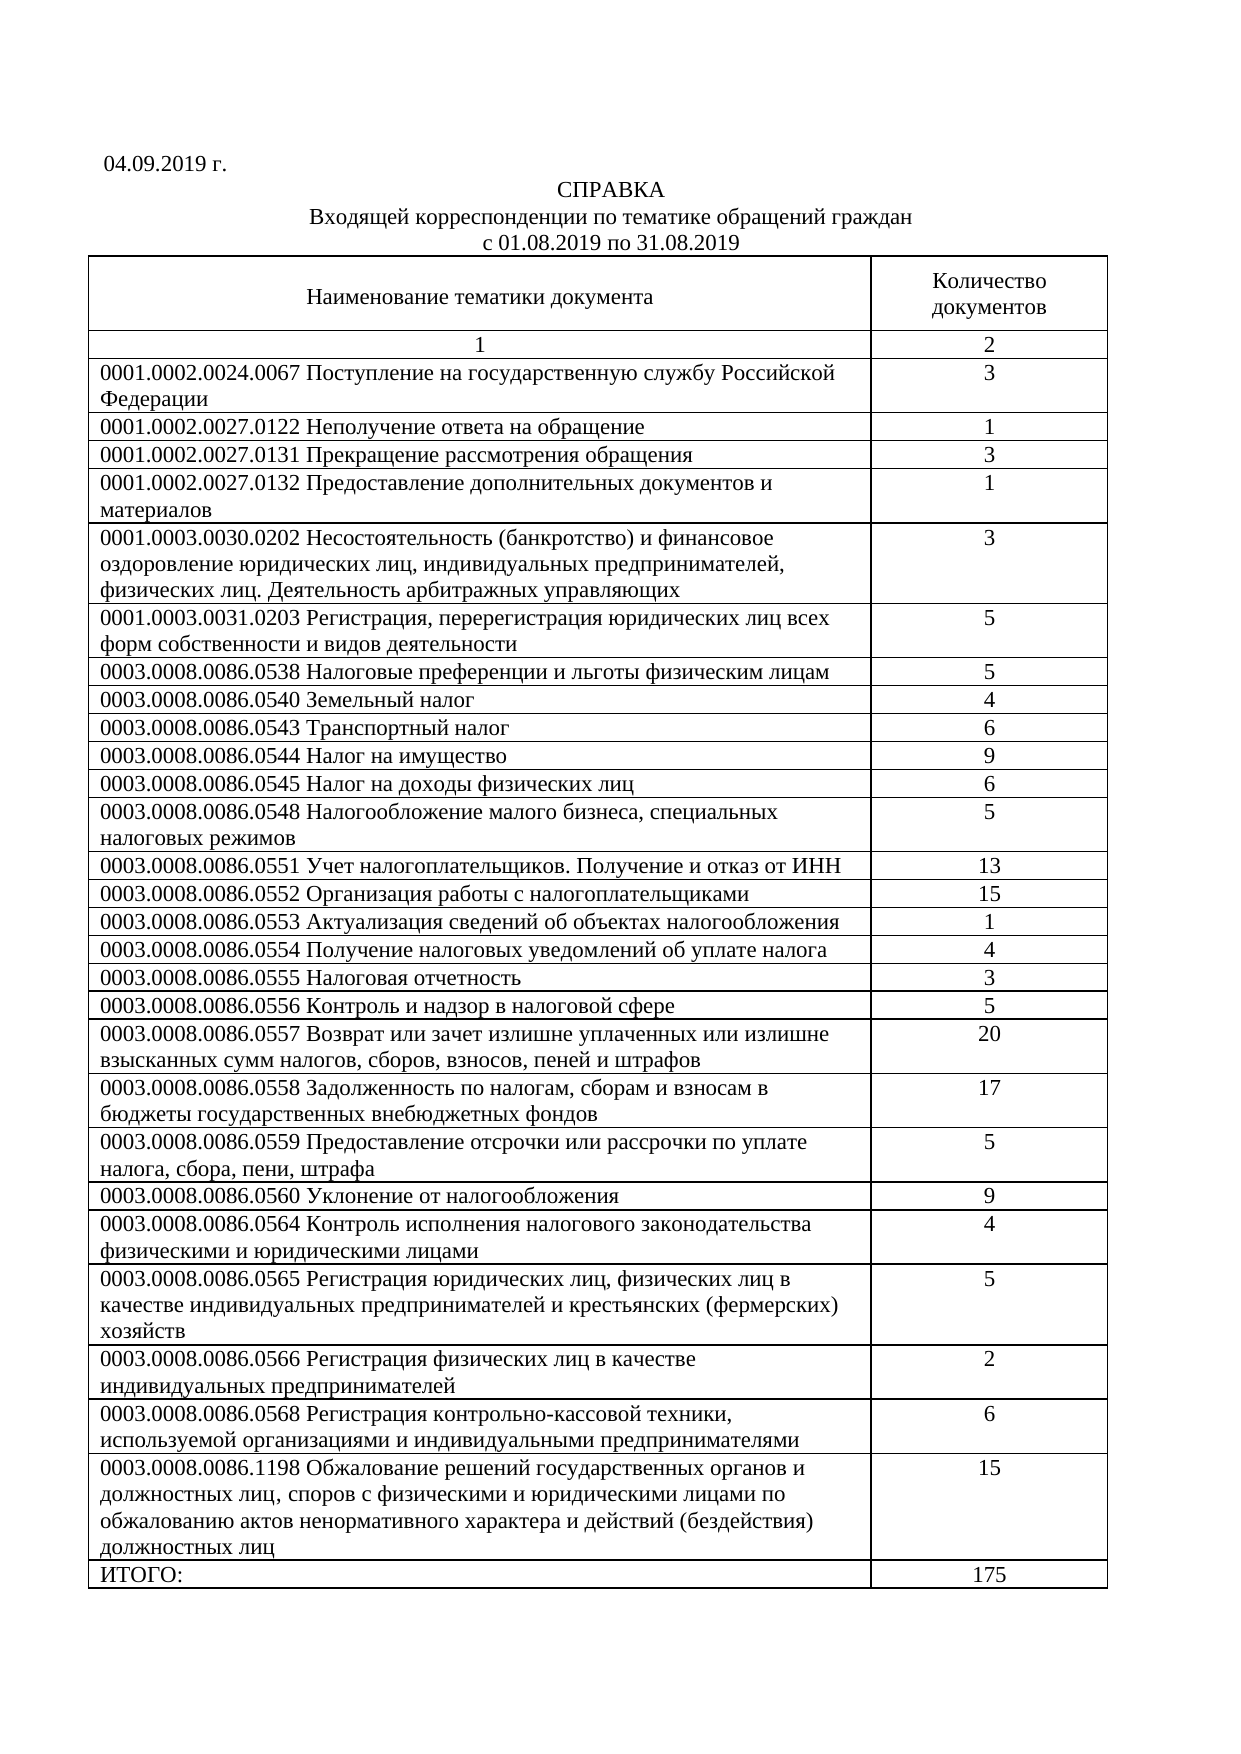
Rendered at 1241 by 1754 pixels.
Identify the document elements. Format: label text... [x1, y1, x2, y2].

table_cell 20 [872, 1020, 1107, 1072]
table_cell 0003.0008.0086.1198 Обжалование решений государственных органов и должностных лиц‚ споров с физическими и юридическими лицами по обжалованию актов ненормативного характера и действий (бездействия) должностных лиц [89, 1454, 870, 1559]
table_cell 0003.0008.0086.0545 Налог на доходы физических лиц [89, 770, 870, 796]
table_cell 0003.0008.0086.0566 Регистрация физических лиц в качестве индивидуальных предпринимателей [89, 1346, 870, 1398]
table_cell 9 [872, 742, 1107, 768]
table_cell 0001.0002.0027.0131 Прекращение рассмотрения обращения [89, 441, 870, 468]
table_cell 5 [872, 604, 1107, 657]
table_cell 0003.0008.0086.0559 Предоставление отсрочки или рассрочки по уплате налога, сбора, пени, штрафа [89, 1128, 870, 1181]
table_cell 9 [872, 1183, 1107, 1209]
table_cell 6 [872, 1400, 1107, 1452]
table_cell 2 [872, 331, 1107, 358]
table_cell 13 [872, 852, 1107, 879]
table_cell 3 [872, 359, 1107, 412]
table_cell 6 [872, 714, 1107, 741]
table_cell 5 [872, 1128, 1107, 1181]
table_cell 2 [872, 1346, 1107, 1398]
table_cell 0003.0008.0086.0540 Земельный налог [89, 686, 870, 713]
table_cell 0003.0008.0086.0556 Контроль и надзор в налоговой сфере [89, 992, 870, 1018]
table_cell 1 [872, 908, 1107, 934]
table_cell 1 [872, 469, 1107, 522]
table_cell 0003.0008.0086.0564 Контроль исполнения налогового законодательства физическими и юридическими лицами [89, 1211, 870, 1263]
table_cell 0003.0008.0086.0551 Учет налогоплательщиков. Получение и отказ от ИНН [89, 852, 870, 879]
table_cell 0001.0002.0024.0067 Поступление на государственную службу Российской Федерации [89, 359, 870, 412]
text СПРАВКА [103, 176, 1118, 203]
table_cell 3 [872, 524, 1107, 603]
table_cell 5 [872, 798, 1107, 851]
table_cell 0003.0008.0086.0555 Налоговая отчетность [89, 964, 870, 990]
table_cell 3 [872, 964, 1107, 990]
table_cell 0003.0008.0086.0554 Получение налоговых уведомлений об уплате налога [89, 936, 870, 962]
table_cell 175 [872, 1561, 1107, 1587]
table_cell 6 [872, 770, 1107, 796]
table_cell ИТОГО: [89, 1561, 870, 1587]
table_cell 4 [872, 686, 1107, 713]
table_header Количество документов [872, 257, 1107, 330]
table_cell 0001.0003.0031.0203 Регистрация, перерегистрация юридических лиц всех форм собственности и видов деятельности [89, 604, 870, 657]
table_cell 0003.0008.0086.0565 Регистрация юридических лиц, физических лиц в качестве индивидуальных предпринимателей и крестьянских (фермерских) хозяйств [89, 1265, 870, 1344]
table_cell 15 [872, 880, 1107, 907]
table_cell 0003.0008.0086.0548 Налогообложение малого бизнеса, специальных налоговых режимов [89, 798, 870, 851]
table_cell 0003.0008.0086.0557 Возврат или зачет излишне уплаченных или излишне взысканных сумм налогов, сборов, взносов, пеней и штрафов [89, 1020, 870, 1072]
table_cell 5 [872, 658, 1107, 685]
text c 01.08.2019 по 31.08.2019 [103, 229, 1118, 255]
table_cell 3 [872, 441, 1107, 468]
table_cell 0001.0003.0030.0202 Несостоятельность (банкротство) и финансовое оздоровление юридических лиц, индивидуальных предпринимателей, физических лиц. Деятельность арбитражных управляющих [89, 524, 870, 603]
table_header Наименование тематики документа [89, 257, 870, 330]
table_cell 5 [872, 1265, 1107, 1344]
table_cell 17 [872, 1074, 1107, 1127]
table_cell 0001.0002.0027.0132 Предоставление дополнительных документов и материалов [89, 469, 870, 522]
table_cell 0003.0008.0086.0568 Регистрация контрольно-кассовой техники, используемой организациями и индивидуальными предпринимателями [89, 1400, 870, 1452]
table_cell 5 [872, 992, 1107, 1018]
text Входящей корреспонденции по тематике обращений граждан [103, 203, 1118, 229]
text 04.09.2019 г. [103, 150, 1118, 176]
table_cell 0003.0008.0086.0560 Уклонение от налогообложения [89, 1183, 870, 1209]
table_cell 0003.0008.0086.0544 Налог на имущество [89, 742, 870, 768]
table_cell 0003.0008.0086.0558 Задолженность по налогам, сборам и взносам в бюджеты государственных внебюджетных фондов [89, 1074, 870, 1127]
table_cell 0003.0008.0086.0538 Налоговые преференции и льготы физическим лицам [89, 658, 870, 685]
table_cell 1 [872, 413, 1107, 440]
table_cell 0001.0002.0027.0122 Неполучение ответа на обращение [89, 413, 870, 440]
table_cell 15 [872, 1454, 1107, 1559]
table_cell 1 [89, 331, 870, 358]
table_cell 0003.0008.0086.0543 Транспортный налог [89, 714, 870, 741]
table_cell 4 [872, 936, 1107, 962]
table_cell 0003.0008.0086.0553 Актуализация сведений об объектах налогообложения [89, 908, 870, 934]
table_cell 4 [872, 1211, 1107, 1263]
table_cell 0003.0008.0086.0552 Организация работы с налогоплательщиками [89, 880, 870, 907]
